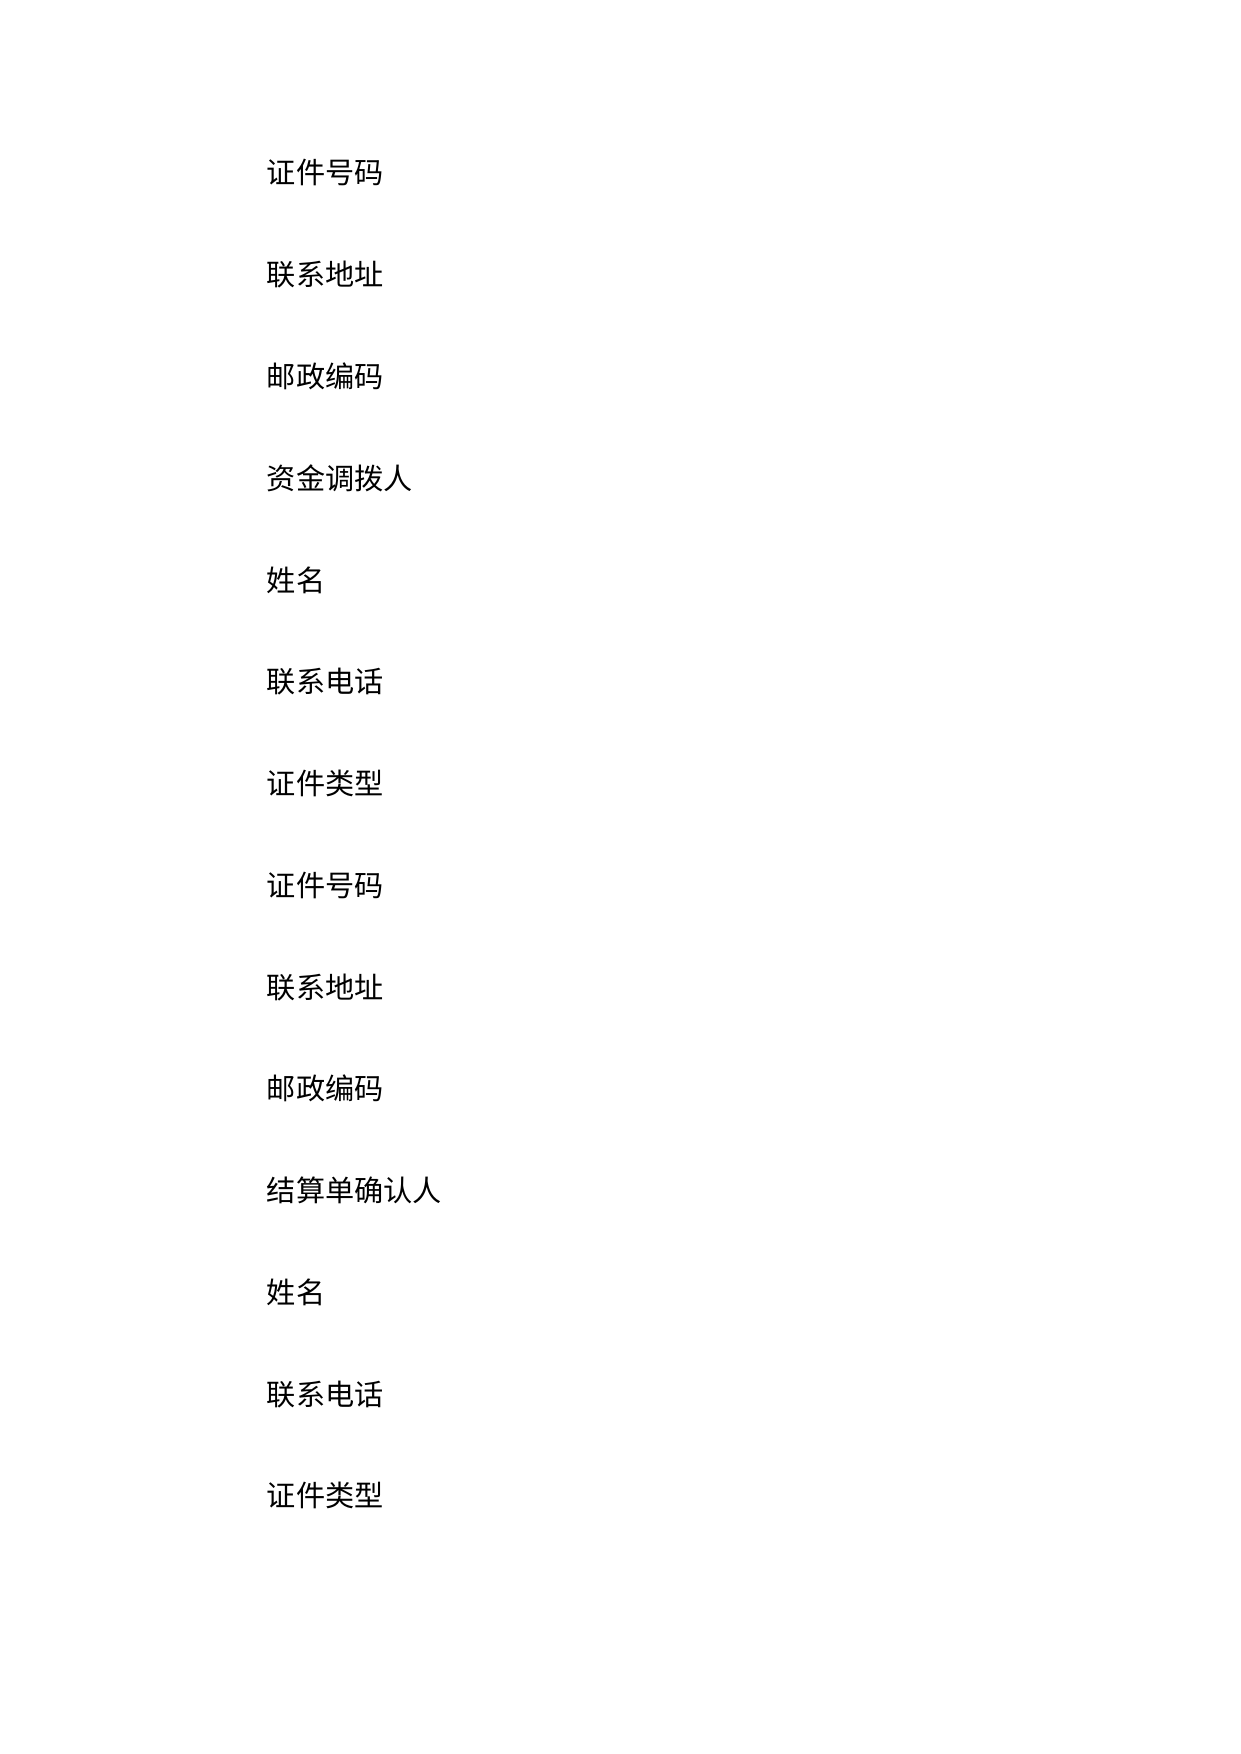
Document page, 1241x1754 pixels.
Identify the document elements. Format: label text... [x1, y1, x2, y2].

text 联系地址 [150, 252, 1090, 294]
text 结算单确认人 [150, 1168, 1090, 1210]
text 联系电话 [150, 659, 1090, 701]
text 邮政编码 [150, 1066, 1090, 1108]
text 姓名 [150, 1269, 1090, 1312]
text 证件类型 [150, 1473, 1090, 1515]
text 姓名 [150, 557, 1090, 599]
text 证件类型 [150, 761, 1090, 803]
text 证件号码 [150, 862, 1090, 905]
text 资金调拨人 [150, 455, 1090, 498]
text 联系电话 [150, 1371, 1090, 1413]
text 邮政编码 [150, 353, 1090, 396]
text 联系地址 [150, 964, 1090, 1006]
text 证件号码 [150, 150, 1090, 192]
